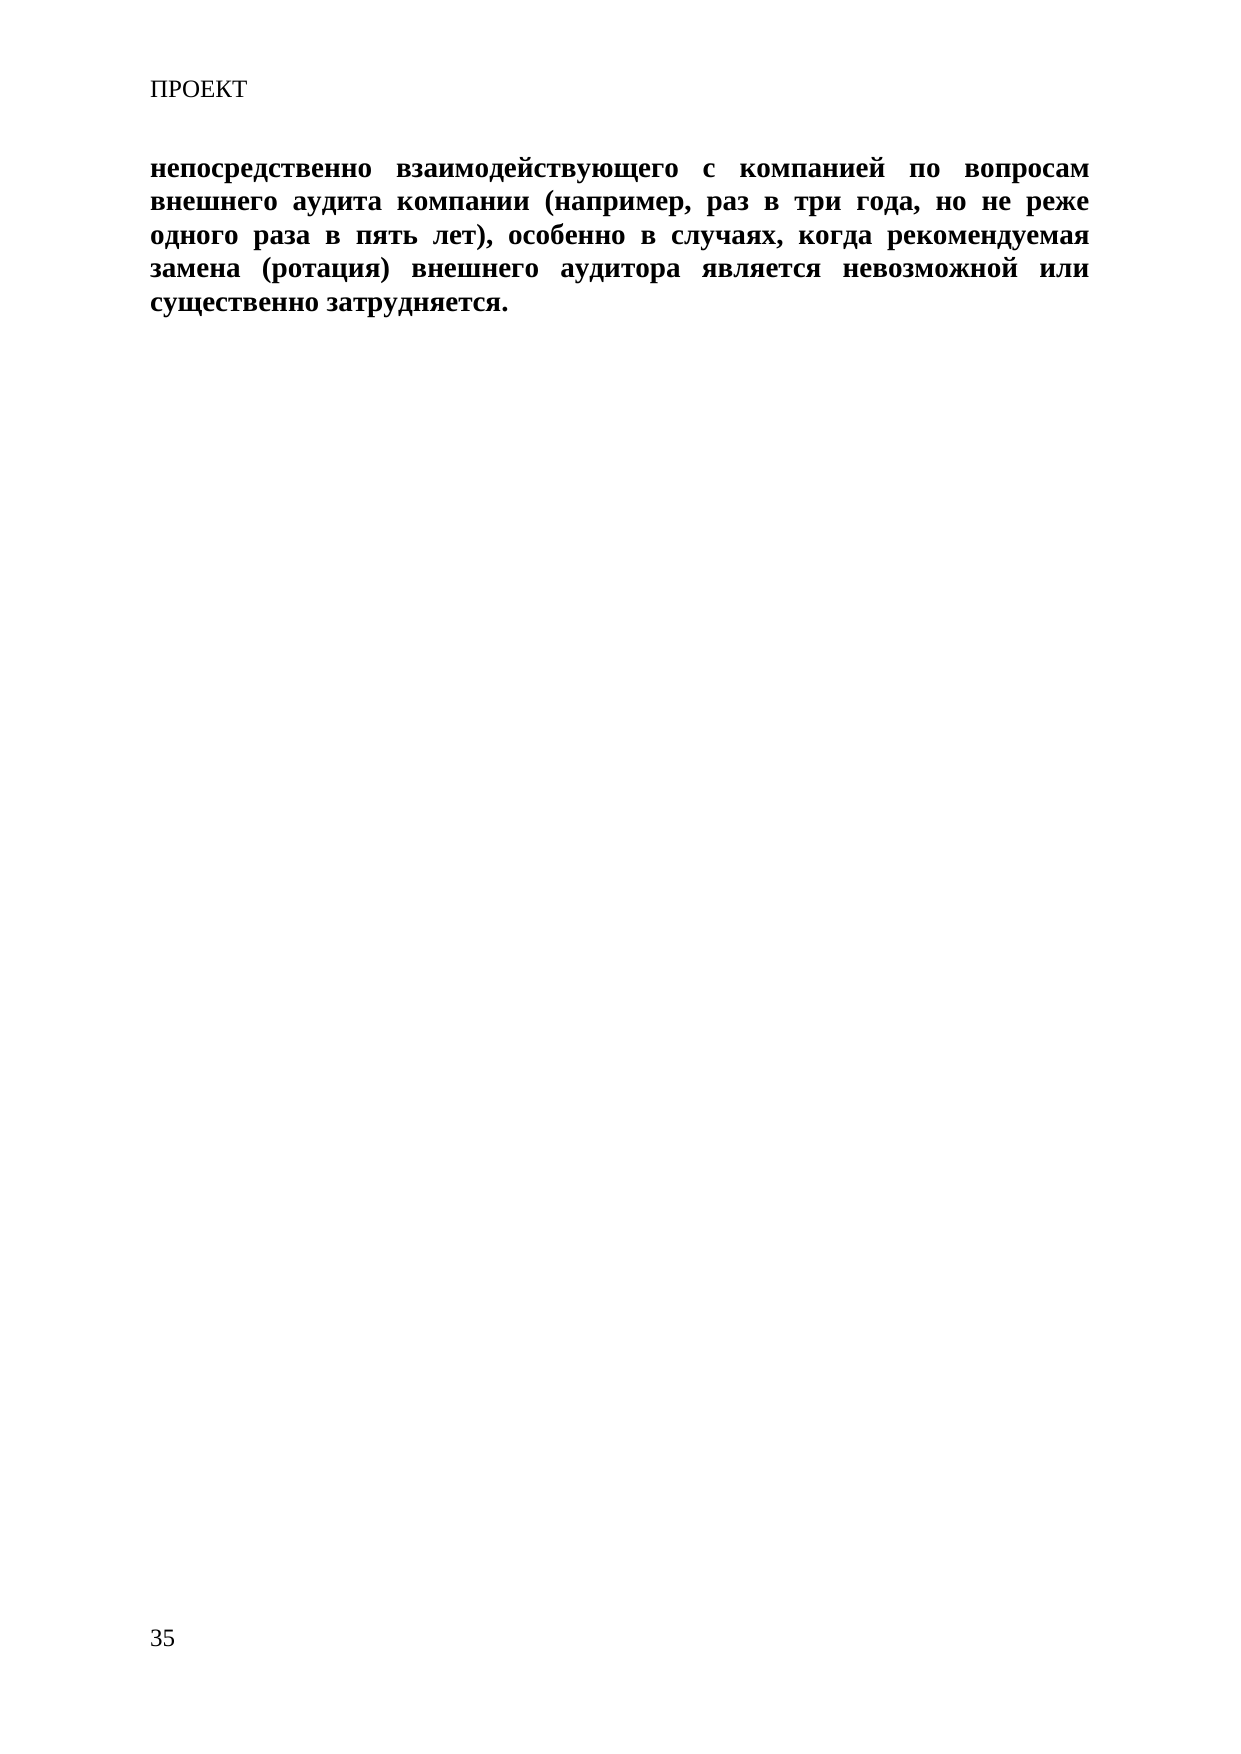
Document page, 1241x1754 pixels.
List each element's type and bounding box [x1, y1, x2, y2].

text [150, 150, 1090, 318]
